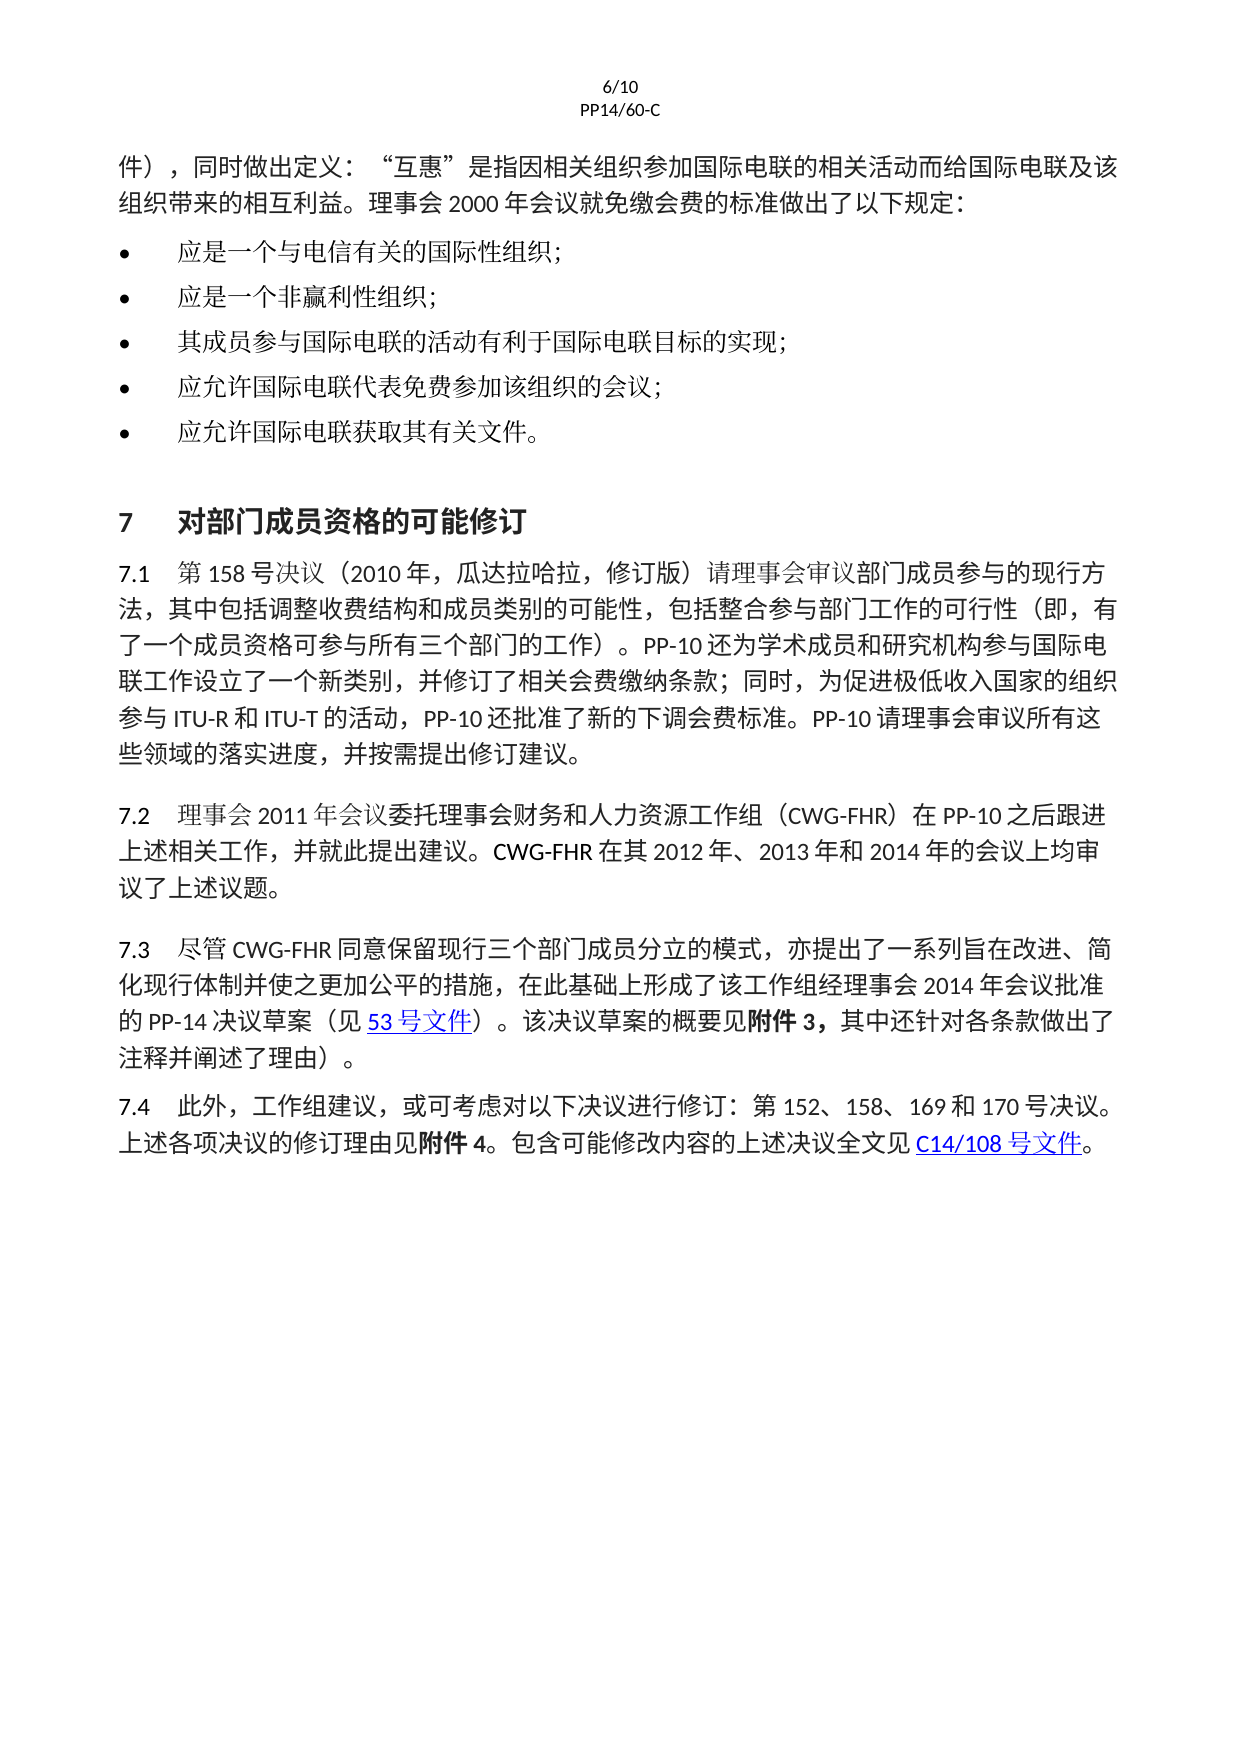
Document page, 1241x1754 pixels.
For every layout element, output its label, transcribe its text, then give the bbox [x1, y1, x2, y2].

text 7.3 尽管CWG-FHR同意保留现行三个部门成员分立的模式，亦提出了一系列旨在改进、简化现行体制并使之更加公平的措施，在此基础上形成了该工作组经理事会2014年会议批准的PP-14决议草案（见53号文件）。该决议草案的概要见附件3，其中还针对各条款做出了注释并阐述了理由）。 [118, 929, 1122, 1074]
text 7.4 此外，工作组建议，或可考虑对以下决议进行修订：第152、158、169和170号决议。上述各项决议的修订理由见附件4。包含可能修改内容的上述决议全文见C14/108号文件。 [118, 1087, 1122, 1159]
text • 应允许国际电联代表免费参加该组织的会议； [118, 367, 1122, 403]
text 7.2 理事会2011年会议委托理事会财务和人力资源工作组（CWG-FHR）在PP-10之后跟进上述相关工作，并就此提出建议。CWG-FHR在其2012年、2013年和2014年的会议上均审议了上述议题。 [118, 796, 1122, 904]
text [118, 148, 1122, 220]
text • 其成员参与国际电联的活动有利于国际电联目标的实现； [118, 322, 1122, 358]
subtitle 7 对部门成员资格的可能修订 [118, 498, 1122, 541]
text • 应是一个与电信有关的国际性组织； [118, 233, 1122, 269]
text • 应允许国际电联获取其有关文件。 [118, 412, 1122, 448]
text 7.1 第158号决议（2010年，瓜达拉哈拉，修订版）请理事会审议部门成员参与的现行方法，其中包括调整收费结构和成员类别的可能性，包括整合参与部门工作的可行性（即，有了一个成员资格可参与所有三个部门的工作）。PP-10还为学术成员和研究机构参与国际电联工作设立了一个新类别，并修订了相关会费缴纳条款；同时，为促进极低收入国家的组织参与ITU-R和ITU-T的活动，PP-10还批准了新的下调会费标准。PP-10请理事会审议所有这些领域的落实进度，并按需提出修订建议。 [118, 553, 1122, 771]
text • 应是一个非赢利性组织； [118, 278, 1122, 313]
